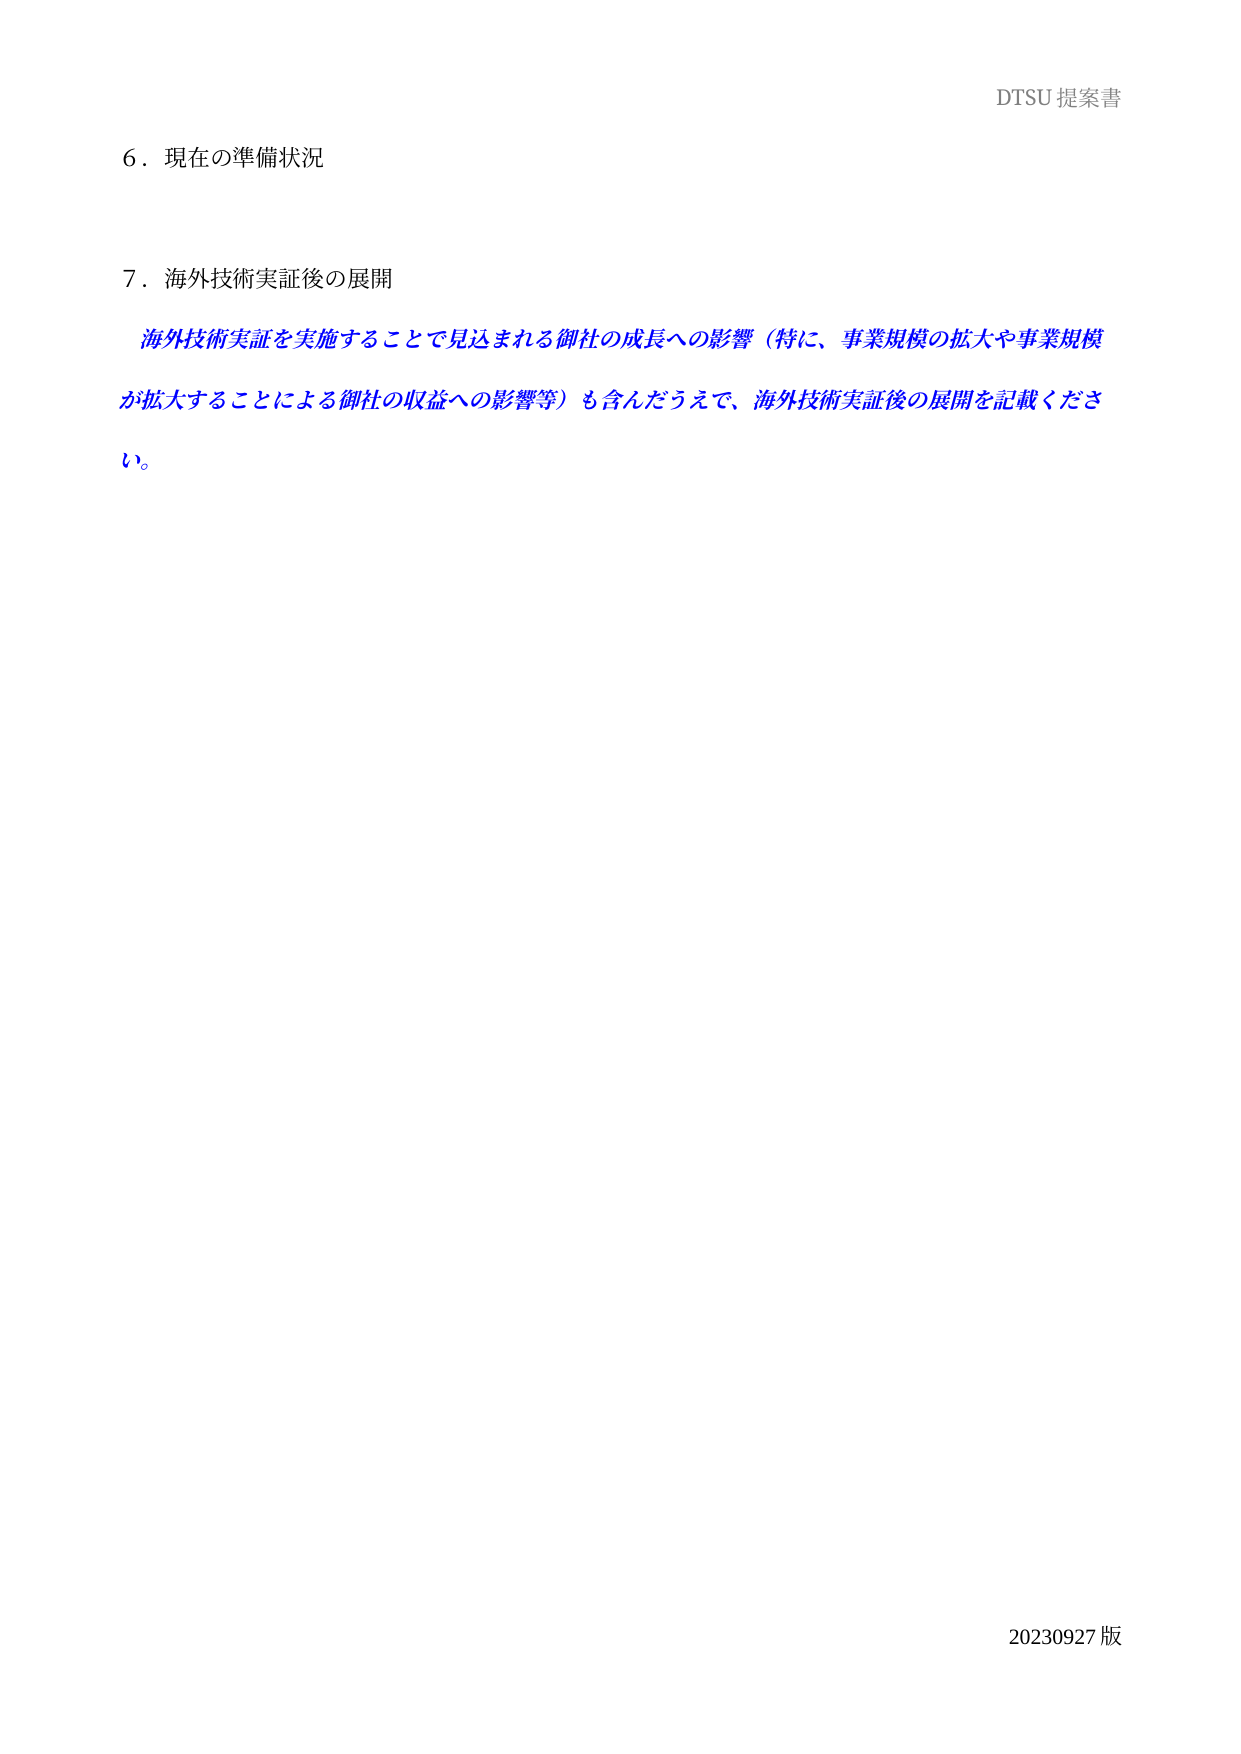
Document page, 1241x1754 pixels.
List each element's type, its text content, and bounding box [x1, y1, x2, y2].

text ６．現在の準備状況 [118, 126, 1122, 187]
text ７．海外技術実証後の展開 [118, 247, 1122, 308]
text 海外技術実証を実施することで見込まれる御社の成長への影響（特に、事業規模の拡大や事業規模が拡大することによる御社の収益への影響等）も含んだうえで、海外技術実証後の展開を記載ください。 [118, 308, 1122, 490]
